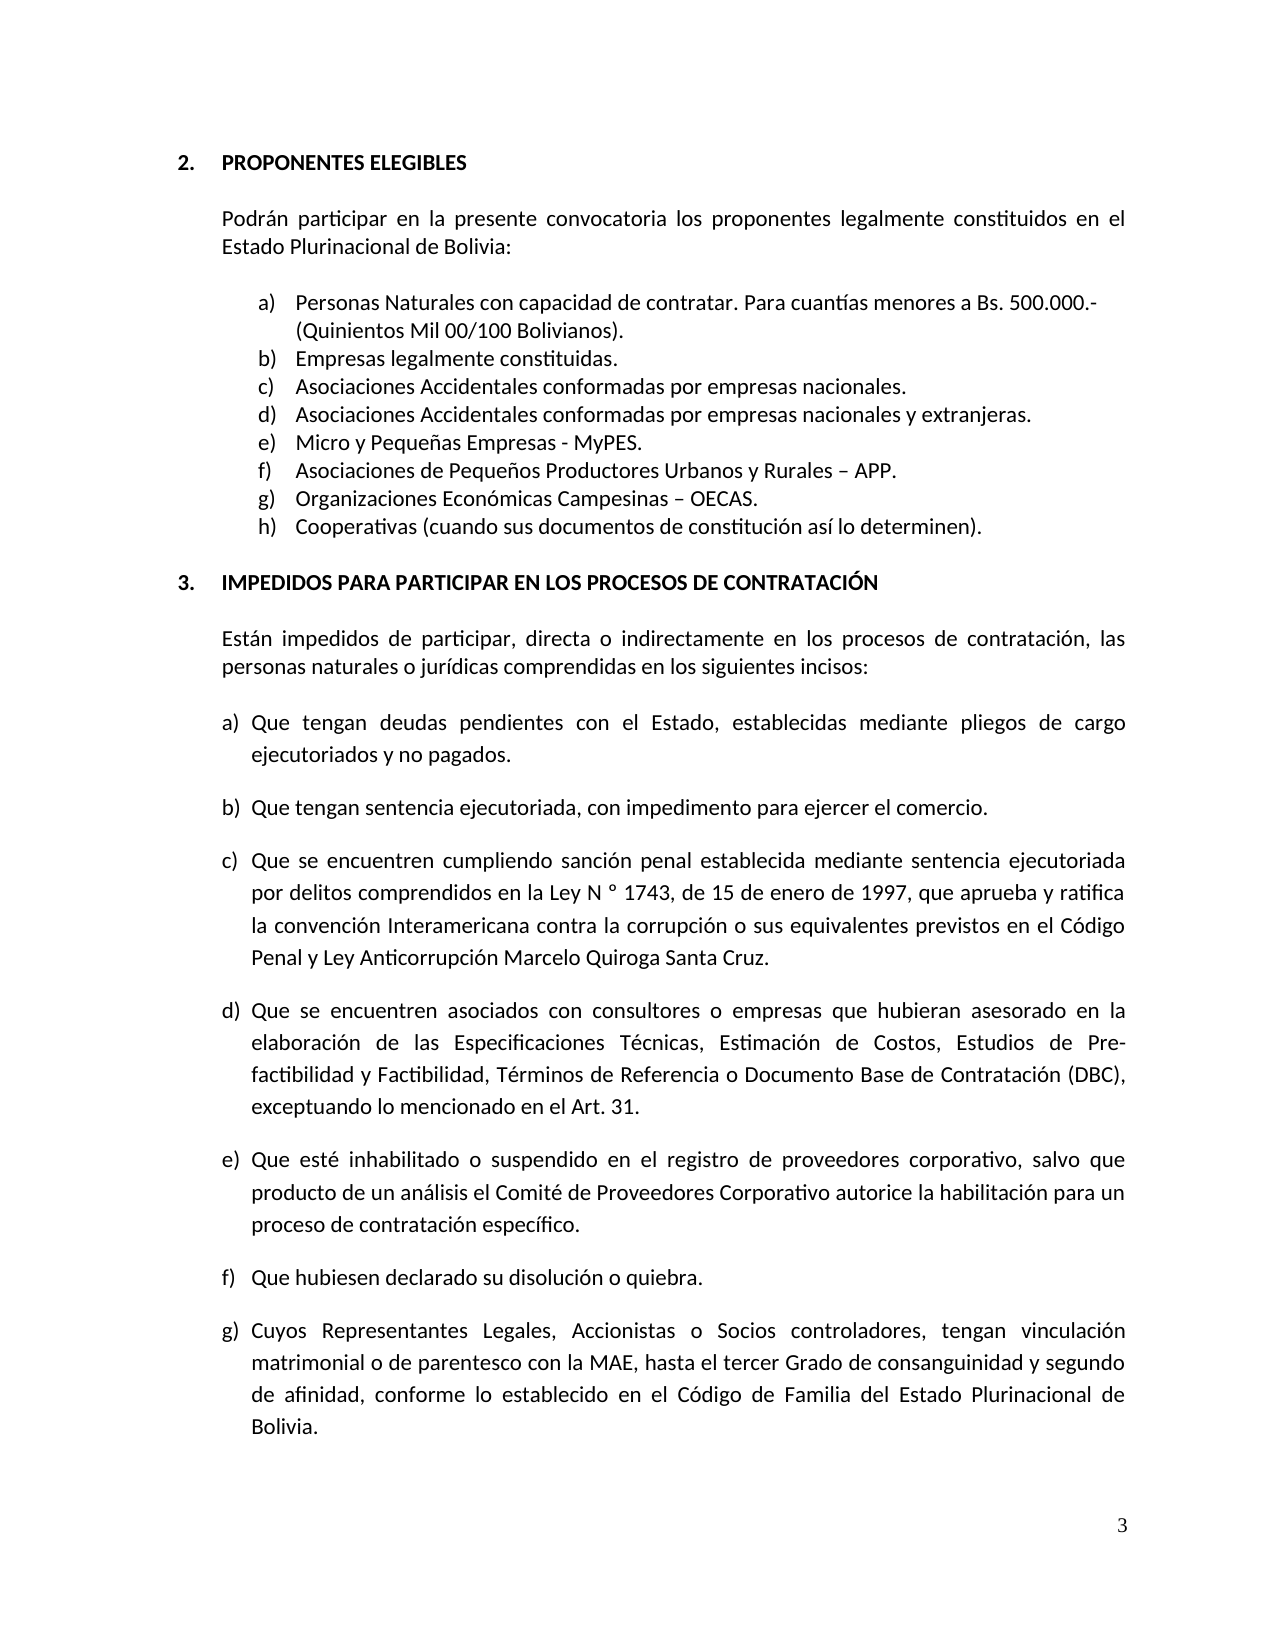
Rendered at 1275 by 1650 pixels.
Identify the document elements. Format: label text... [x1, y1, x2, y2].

list Personas Naturales con capacidad de contratar. Para cuantías menores a Bs. 500.000.- (Quinientos Mil 00/100 Bolivianos). [258, 288, 1127, 344]
list Asociaciones de Pequeños Productores Urbanos y Rurales – APP. [258, 456, 1127, 484]
list Que tengan sentencia ejecutoriada, con impedimento para ejercer el comercio. [222, 793, 1127, 821]
list IMPEDIDOS PARA PARTICIPAR EN LOS PROCESOS DE CONTRATACIÓN [177, 568, 1127, 596]
list Asociaciones Accidentales conformadas por empresas nacionales. [258, 372, 1127, 400]
list Cooperativas (cuando sus documentos de constitución así lo determinen). [258, 512, 1127, 540]
list Están impedidos de participar, directa o indirectamente en los procesos de contratación, las personas naturales o jurídicas comprendidas en los siguientes incisos: [222, 624, 1127, 680]
list Que hubiesen declarado su disolución o quiebra. [222, 1263, 1127, 1291]
list Micro y Pequeñas Empresas - MyPES. [258, 428, 1127, 456]
list PROPONENTES ELEGIBLES [177, 148, 1127, 176]
list Podrán participar en la presente convocatoria los proponentes legalmente constituidos en el Estado Plurinacional de Bolivia: [222, 204, 1127, 260]
list Asociaciones Accidentales conformadas por empresas nacionales y extranjeras. [258, 400, 1127, 428]
list Cuyos Representantes Legales, Accionistas o Socios controladores, tengan vinculación matrimonial o de parentesco con la MAE, hasta el tercer Grado de consanguinidad y segundo de afinidad, conforme lo establecido en el Código de Familia del Estado Plurinacional de Bolivia. [222, 1316, 1127, 1441]
list Que se encuentren cumpliendo sanción penal establecida mediante sentencia ejecutoriada por delitos comprendidos en la Ley N º 1743, de 15 de enero de 1997, que aprueba y ratifica la convención Interamericana contra la corrupción o sus equivalentes previstos en el Código Penal y Ley Anticorrupción Marcelo Quiroga Santa Cruz. [222, 846, 1127, 971]
list Que se encuentren asociados con consultores o empresas que hubieran asesorado en la elaboración de las Especificaciones Técnicas, Estimación de Costos, Estudios de Pre-factibilidad y Factibilidad, Términos de Referencia o Documento Base de Contratación (DBC), exceptuando lo mencionado en el Art. 31. [222, 996, 1127, 1121]
list Que tengan deudas pendientes con el Estado, establecidas mediante pliegos de cargo ejecutoriados y no pagados. [222, 708, 1127, 768]
list Organizaciones Económicas Campesinas – OECAS. [258, 484, 1127, 512]
list Empresas legalmente constituidas. [258, 344, 1127, 372]
list Que esté inhabilitado o suspendido en el registro de proveedores corporativo, salvo que producto de un análisis el Comité de Proveedores Corporativo autorice la habilitación para un proceso de contratación específico. [222, 1146, 1127, 1238]
